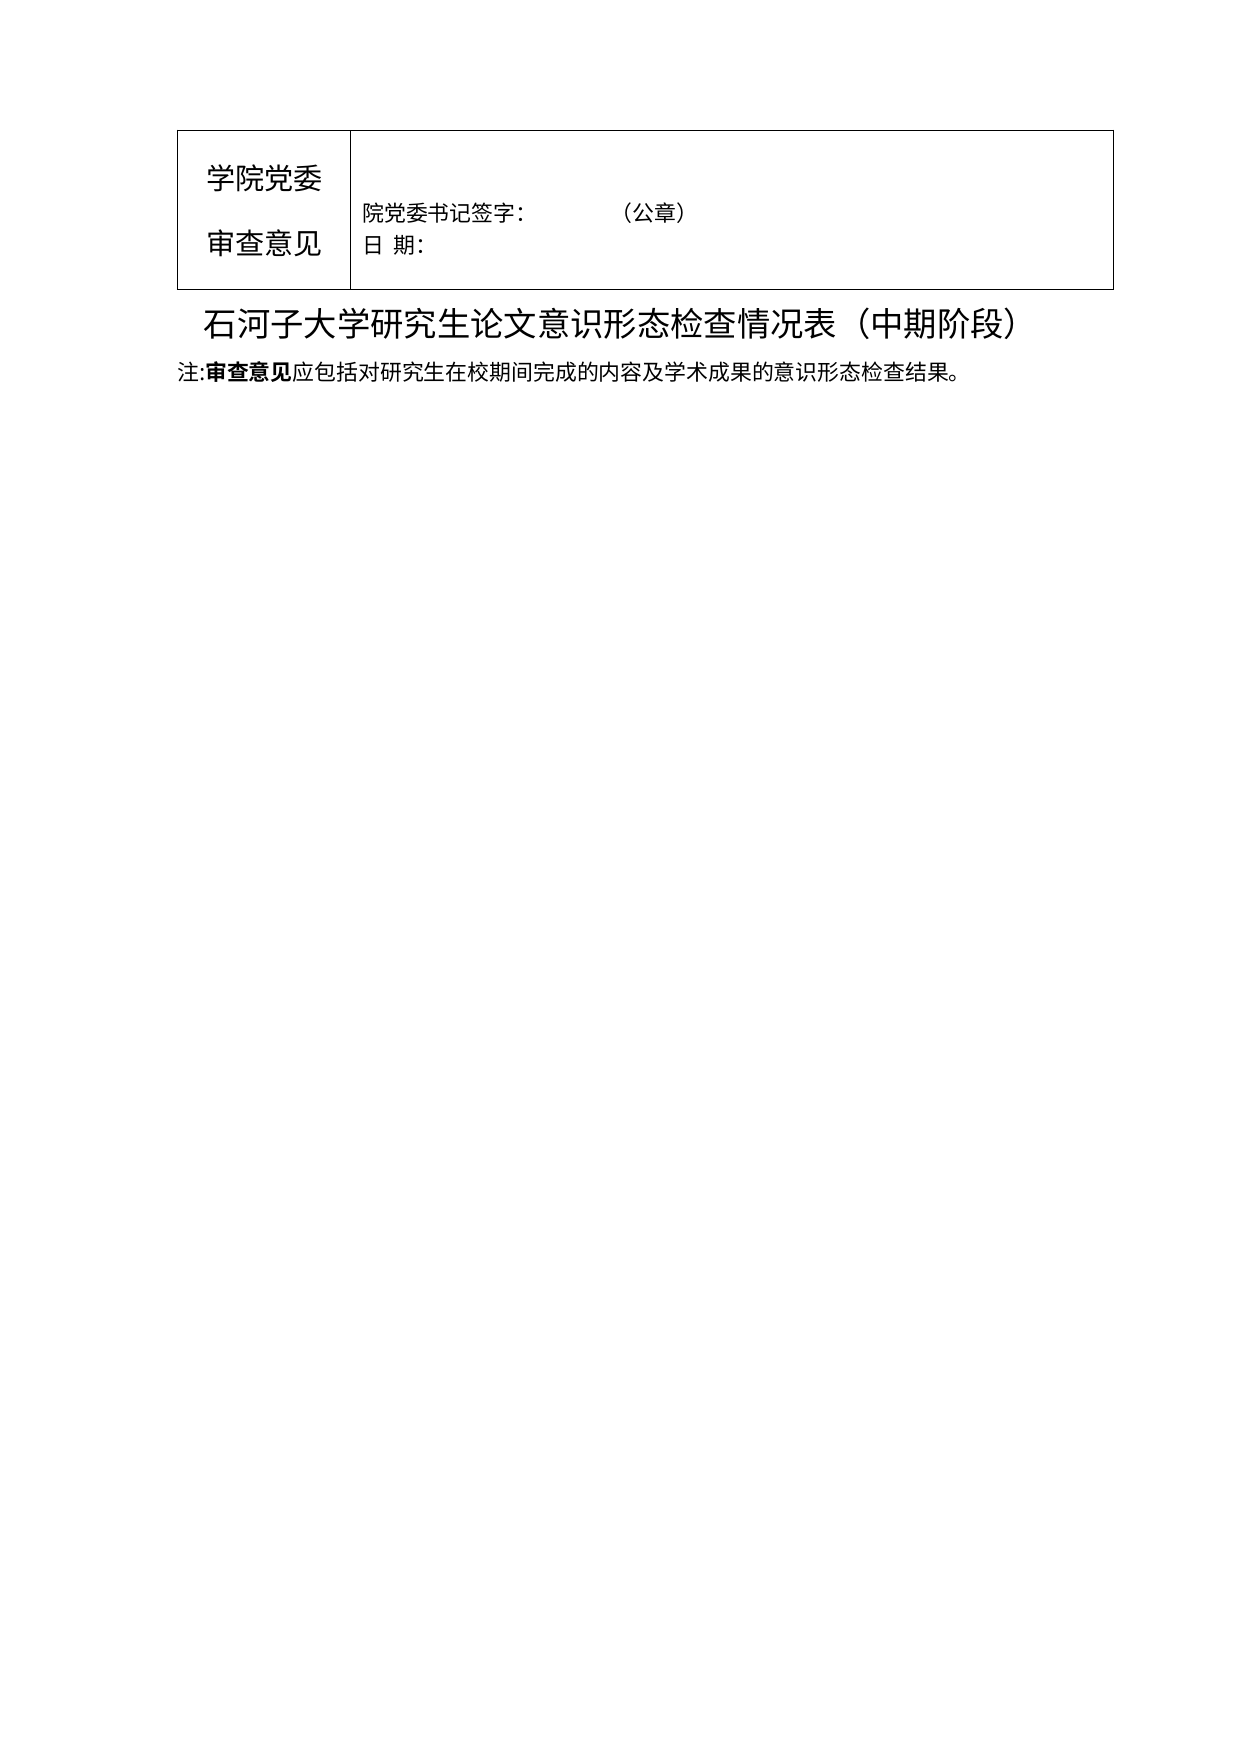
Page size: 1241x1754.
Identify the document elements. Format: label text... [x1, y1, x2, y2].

table_cell 学院党委 审查意见 [178, 131, 350, 288]
table_cell 院党委书记签字： （公章） 日 期： [351, 131, 1113, 288]
text 石河子大学研究生论文意识形态检查情况表（中期阶段） [177, 290, 1063, 354]
text 注:审查意见应包括对研究生在校期间完成的内容及学术成果的意识形态检查结果。 [177, 354, 1063, 387]
